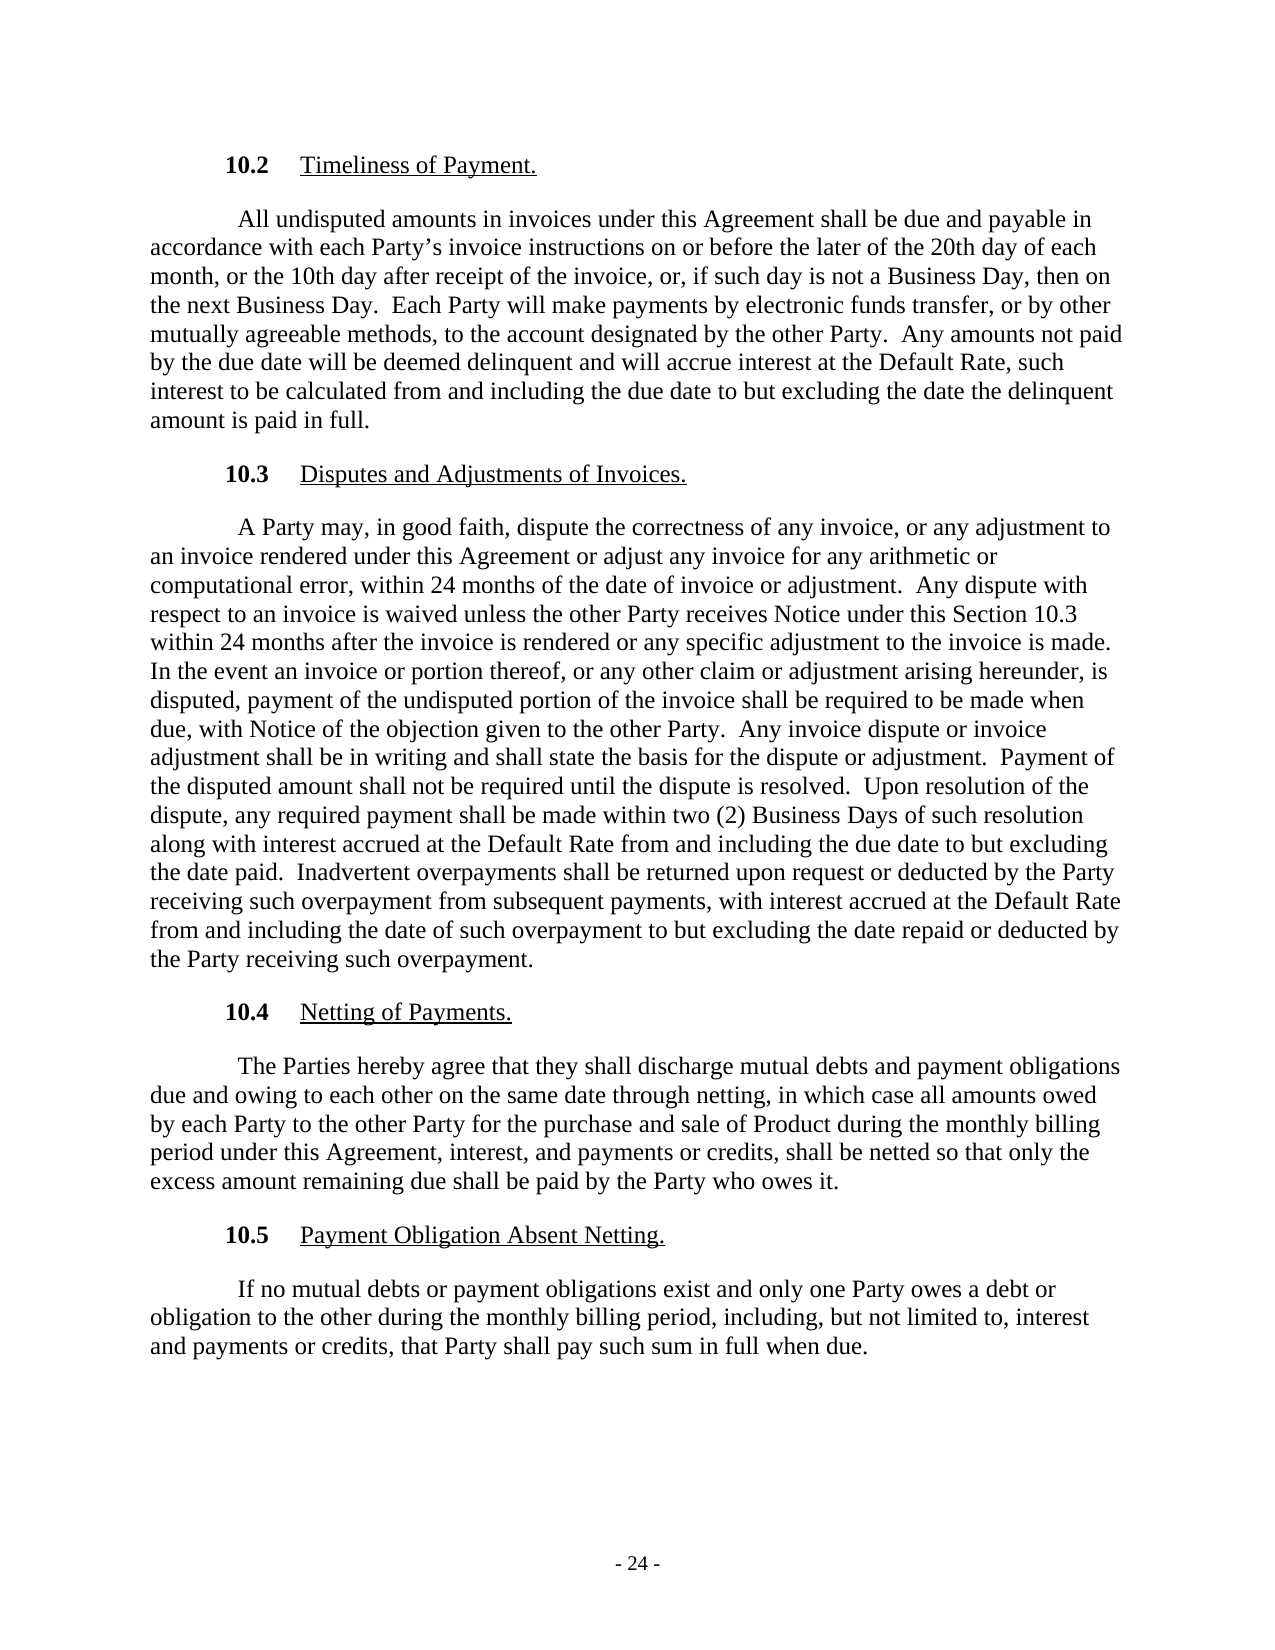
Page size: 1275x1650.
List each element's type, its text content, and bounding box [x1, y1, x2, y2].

subtitle Netting of Payments. [150, 997, 1125, 1026]
text A Party may, in good faith, dispute the correctness of any invoice, or any adjustment to an invoice rendered under this Agreement or adjust any invoice for any arithmetic or computational error, within 24 months of the date of invoice or adjustment. Any dispute with respect to an invoice is waived unless the other Party receives Notice under this Section 10.3 within 24 months after the invoice is rendered or any specific adjustment to the invoice is made. In the event an invoice or portion thereof, or any other claim or adjustment arising hereunder, is disputed, payment of the undisputed portion of the invoice shall be required to be made when due, with Notice of the objection given to the other Party. Any invoice dispute or invoice adjustment shall be in writing and shall state the basis for the dispute or adjustment. Payment of the disputed amount shall not be required until the dispute is resolved. Upon resolution of the dispute, any required payment shall be made within two (2) Business Days of such resolution along with interest accrued at the Default Rate from and including the due date to but excluding the date paid. Inadvertent overpayments shall be returned upon request or deducted by the Party receiving such overpayment from subsequent payments, with interest accrued at the Default Rate from and including the date of such overpayment to but excluding the date repaid or deducted by the Party receiving such overpayment. [150, 512, 1125, 972]
subtitle Disputes and Adjustments of Invoices. [150, 459, 1125, 487]
text If no mutual debts or payment obligations exist and only one Party owes a debt or obligation to the other during the monthly billing period, including, but not limited to, interest and payments or credits, that Party shall pay such sum in full when due. [150, 1274, 1125, 1360]
subtitle Timeliness of Payment. [150, 150, 1125, 179]
text The Parties hereby agree that they shall discharge mutual debts and payment obligations due and owing to each other on the same date through netting, in which case all amounts owed by each Party to the other Party for the purchase and sale of Product during the monthly billing period under this Agreement, interest, and payments or credits, shall be netted so that only the excess amount remaining due shall be paid by the Party who owes it. [150, 1051, 1125, 1195]
text All undisputed amounts in invoices under this Agreement shall be due and payable in accordance with each Party’s invoice instructions on or before the later of the 20th day of each month, or the 10th day after receipt of the invoice, or, if such day is not a Business Day, then on the next Business Day. Each Party will make payments by electronic funds transfer, or by other mutually agreeable methods, to the account designated by the other Party. Any amounts not paid by the due date will be deemed delinquent and will accrue interest at the Default Rate, such interest to be calculated from and including the due date to but excluding the date the delinquent amount is paid in full. [150, 204, 1125, 434]
subtitle Payment Obligation Absent Netting. [150, 1220, 1125, 1249]
